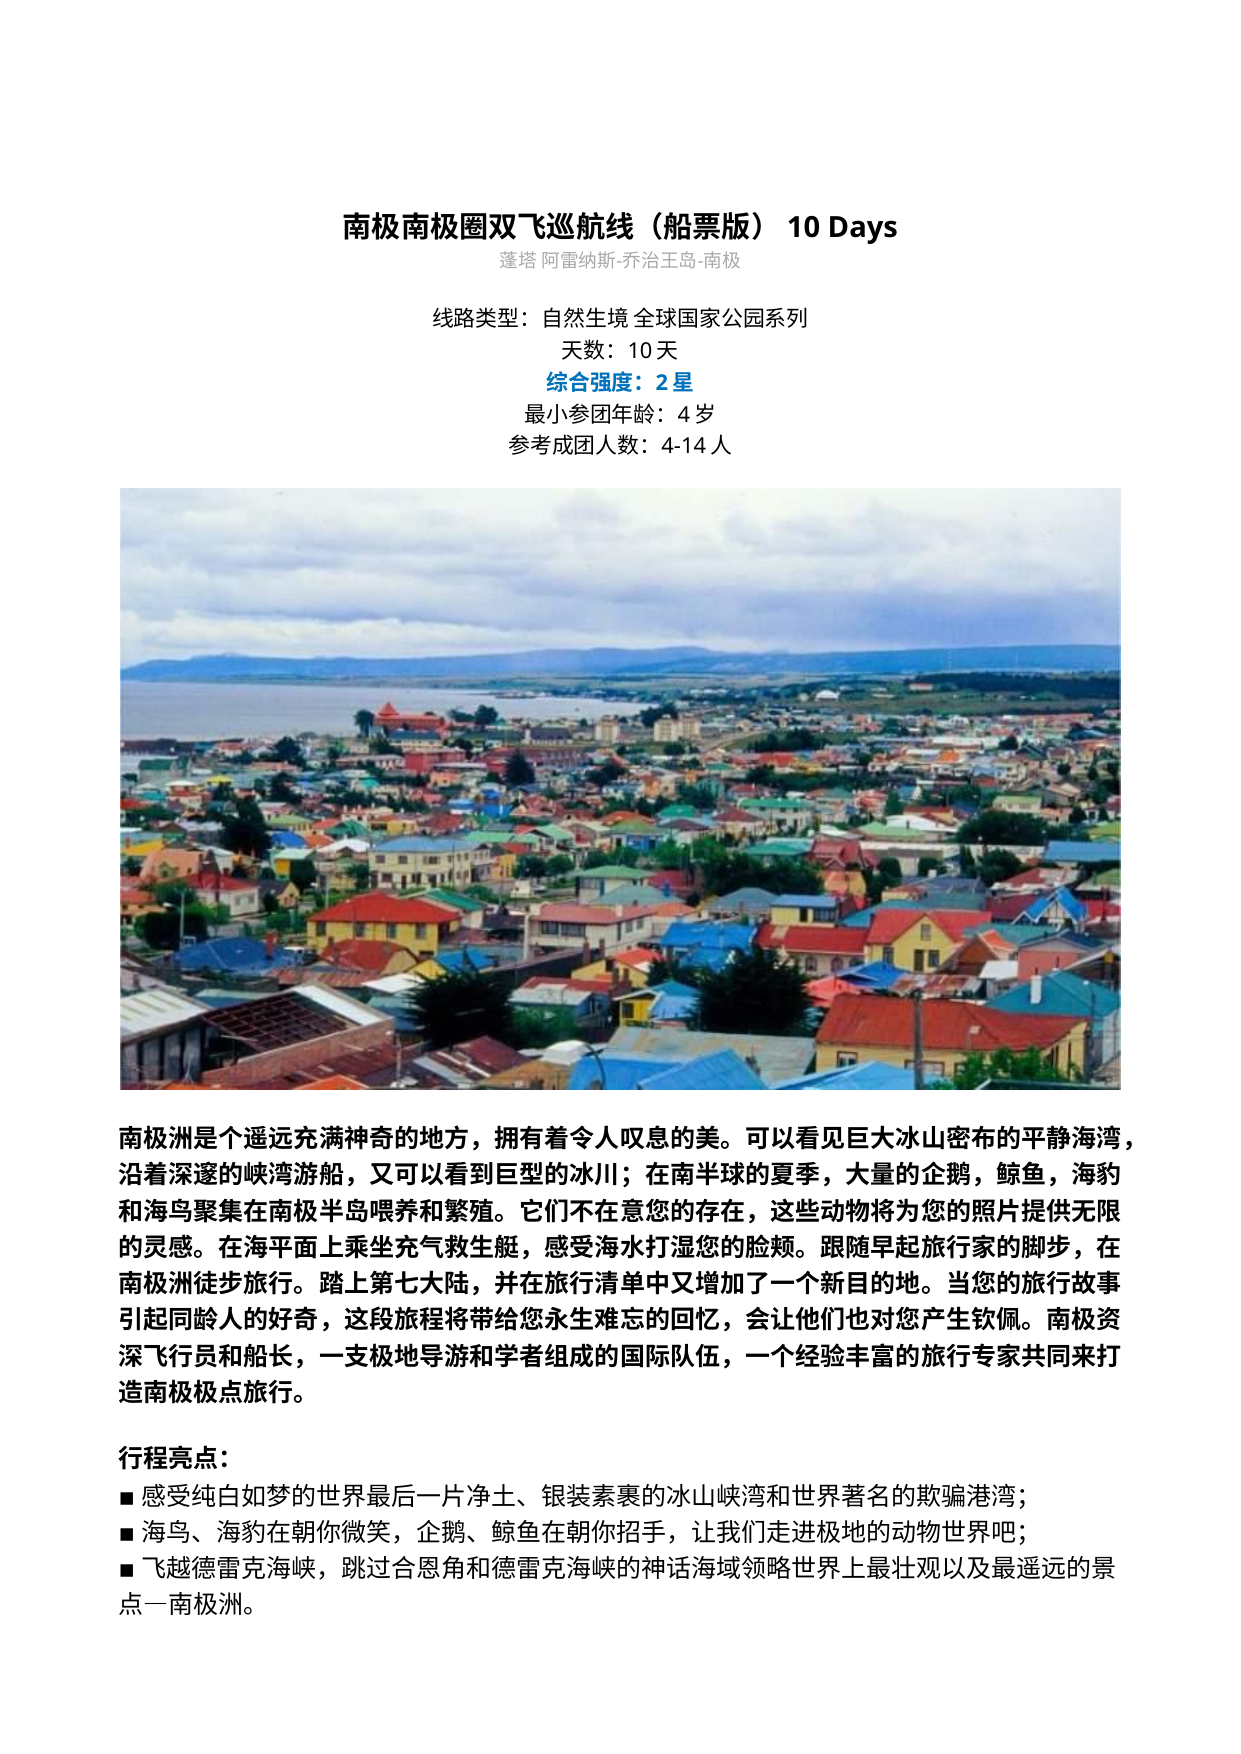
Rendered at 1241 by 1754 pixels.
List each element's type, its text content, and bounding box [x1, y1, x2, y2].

table_header 行程亮点： [108, 1438, 460, 1475]
text 天数：10天 [118, 333, 1122, 365]
text 蓬塔 阿雷纳斯-乔治王岛-南极 [118, 246, 1122, 273]
text 综合强度：2星 [118, 365, 1122, 397]
text 线路类型：自然生境 全球国家公园系列 [118, 301, 1122, 333]
text ▪ 海鸟、海豹在朝你微笑，企鹅、鲸鱼在朝你招手，让我们走进极地的动物世界吧； [118, 1512, 1122, 1549]
text 南极洲是个遥远充满神奇的地方，拥有着令人叹息的美。可以看见巨大冰山密布的平静海湾，沿着深邃的峡湾游船，又可以看到巨型的冰川；在南半球的夏季，大量的企鹅，鲸鱼，海豹和海鸟聚集在南极半岛喂养和繁殖。它们不在意您的存在，这些动物将为您的照片提供无限的灵感。在海平面上乘坐充气救生艇，感受海水打湿您的脸颊。跟随早起旅行家的脚步，在南极洲徒步旅行。踏上第七大陆，并在旅行清单中又增加了一个新目的地。当您的旅行故事引起同龄人的好奇，这段旅程将带给您永生难忘的回忆，会让他们也对您产生钦佩。南极资深飞行员和船长，一支极地导游和学者组成的国际队伍，一个经验丰富的旅行专家共同来打造南极极点旅行。 [118, 1118, 1122, 1408]
text 南极南极圈双飞巡航线（船票版） 10 Days [118, 203, 1122, 246]
text ▪ 感受纯白如梦的世界最后一片净土、银装素裹的冰山峡湾和世界著名的欺骗港湾； [118, 1476, 1122, 1512]
text 参考成团人数：4-14人 [118, 428, 1122, 460]
text 最小参团年龄：4岁 [118, 397, 1122, 428]
text ▪ 飞越德雷克海峡，跳过合恩角和德雷克海峡的神话海域领略世界上最壮观以及最遥远的景点—南极洲。 [118, 1549, 1122, 1621]
picture [120, 488, 1121, 1090]
